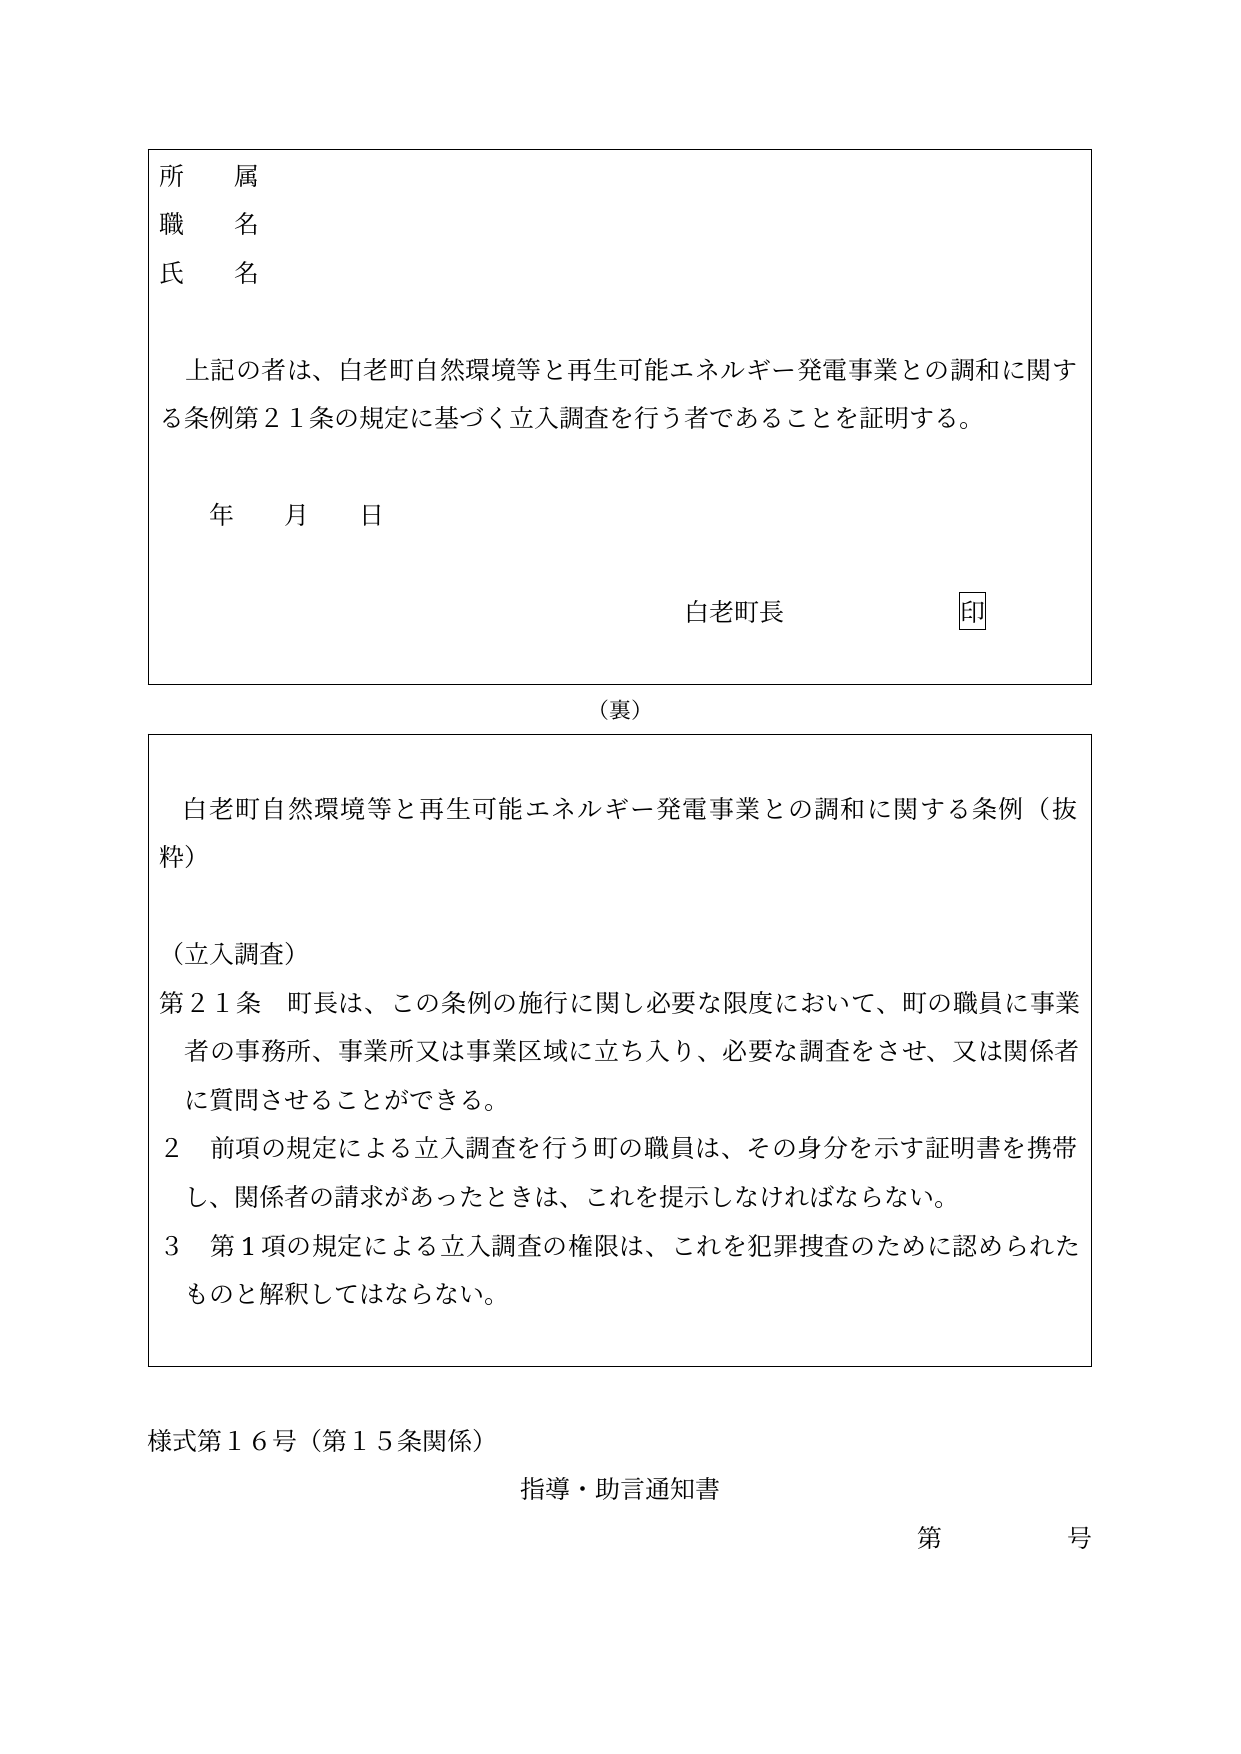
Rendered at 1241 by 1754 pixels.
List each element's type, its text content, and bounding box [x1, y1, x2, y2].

text （裏） [148, 685, 1093, 733]
table_header 白老町自然環境等と再生可能エネルギー発電事業との調和に関する条例（抜粋） （立入調査） 第２１条 町長は、この条例の施行に関し必要な限度において、町の職員に事業者の事務所、事業所又は事業区域に立ち入り、必要な調査をさせ、又は関係者に質問させることができる。 ２ 前項の規定による立入調査を行う町の職員は、その身分を示す証明書を携帯し、関係者の請求があったときは、これを提示しなければならない。 ３ 第1項の規定による立入調査の権限は、これを犯罪捜査のために認められたものと解釈してはならない。 [149, 735, 1091, 1366]
text 指導・助言通知書 [148, 1464, 1093, 1512]
text 様式第１６号（第１５条関係） [148, 1415, 1093, 1464]
text 第 号 [148, 1512, 1093, 1561]
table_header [149, 150, 1091, 684]
